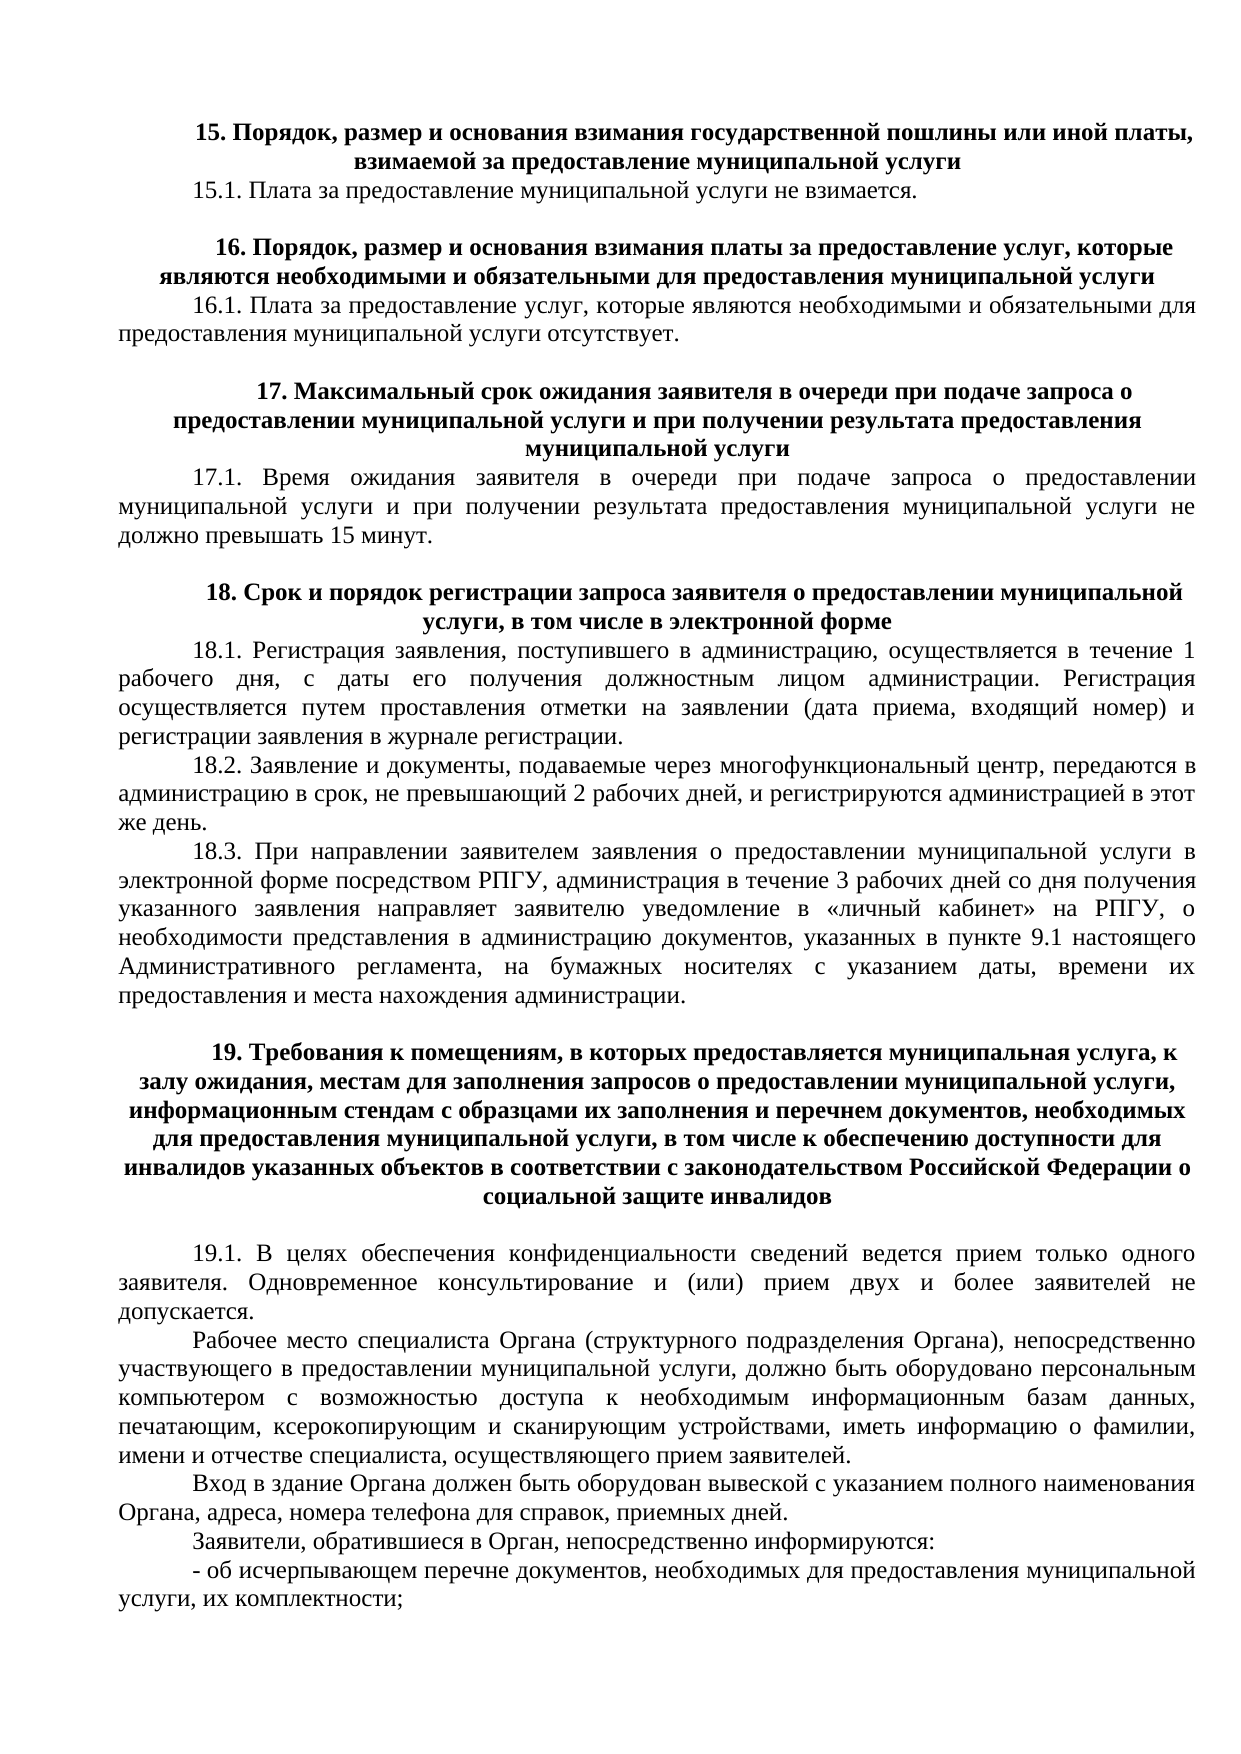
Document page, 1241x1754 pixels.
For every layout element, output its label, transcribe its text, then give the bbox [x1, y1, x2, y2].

text 18. Срок и порядок регистрации запроса заявителя о предоставлении муниципальной услуги, в том числе в электронной форме [118, 577, 1197, 635]
text 17. Максимальный срок ожидания заявителя в очереди при подаче запроса о предоставлении муниципальной услуги и при получении результата предоставления муниципальной услуги [118, 376, 1197, 462]
text - об исчерпывающем перечне документов, необходимых для предоставления муниципальной услуги, их комплектности; [118, 1555, 1197, 1612]
text 19. Требования к помещениям, в которых предоставляется муниципальная услуга, к залу ожидания, местам для заполнения запросов о предоставлении муниципальной услуги, информационным стендам с образцами их заполнения и перечнем документов, необходимых для предоставления муниципальной услуги, в том числе к обеспечению доступности для инвалидов указанных объектов в соответствии с законодательством Российской Федерации о социальной защите инвалидов [118, 1037, 1197, 1210]
text 16.1. Плата за предоставление услуг, которые являются необходимыми и обязательными для предоставления муниципальной услуги отсутствует. [118, 290, 1197, 347]
text Рабочее место специалиста Органа (структурного подразделения Органа), непосредственно участвующего в предоставлении муниципальной услуги, должно быть оборудовано персональным компьютером с возможностью доступа к необходимым информационным базам данных, печатающим, ксерокопирующим и сканирующим устройствами, иметь информацию о фамилии, имени и отчестве специалиста, осуществляющего прием заявителей. [118, 1325, 1197, 1468]
text Вход в здание Органа должен быть оборудован вывеской с указанием полного наименования Органа, адреса, номера телефона для справок, приемных дней. [118, 1468, 1197, 1526]
text 18.3. При направлении заявителем заявления о предоставлении муниципальной услуги в электронной форме посредством РПГУ, администрация в течение 3 рабочих дней со дня получения указанного заявления направляет заявителю уведомление в «личный кабинет» на РПГУ, о необходимости представления в администрацию документов, указанных в пункте 9.1 настоящего Административного регламента, на бумажных носителях с указанием даты, времени их предоставления и места нахождения администрации. [118, 836, 1197, 1008]
text 18.1. Регистрация заявления, поступившего в администрацию, осуществляется в течение 1 рабочего дня, с даты его получения должностным лицом администрации. Регистрация осуществляется путем проставления отметки на заявлении (дата приема, входящий номер) и регистрации заявления в журнале регистрации. [118, 635, 1197, 750]
text 18.2. Заявление и документы, подаваемые через многофункциональный центр, передаются в администрацию в срок, не превышающий 2 рабочих дней, и регистрируются администрацией в этот же день. [118, 750, 1197, 836]
text 15.1. Плата за предоставление муниципальной услуги не взимается. [118, 175, 1197, 203]
text 17.1. Время ожидания заявителя в очереди при подаче запроса о предоставлении муниципальной услуги и при получении результата предоставления муниципальной услуги не должно превышать 15 минут. [118, 462, 1197, 548]
text 16. Порядок, размер и основания взимания платы за предоставление услуг, которые являются необходимыми и обязательными для предоставления муниципальной услуги [118, 232, 1197, 290]
text Заявители, обратившиеся в Орган, непосредственно информируются: [118, 1526, 1197, 1555]
text 15. Порядок, размер и основания взимания государственной пошлины или иной платы, взимаемой за предоставление муниципальной услуги [118, 117, 1197, 175]
text 19.1. В целях обеспечения конфиденциальности сведений ведется прием только одного заявителя. Одновременное консультирование и (или) прием двух и более заявителей не допускается. [118, 1238, 1197, 1325]
